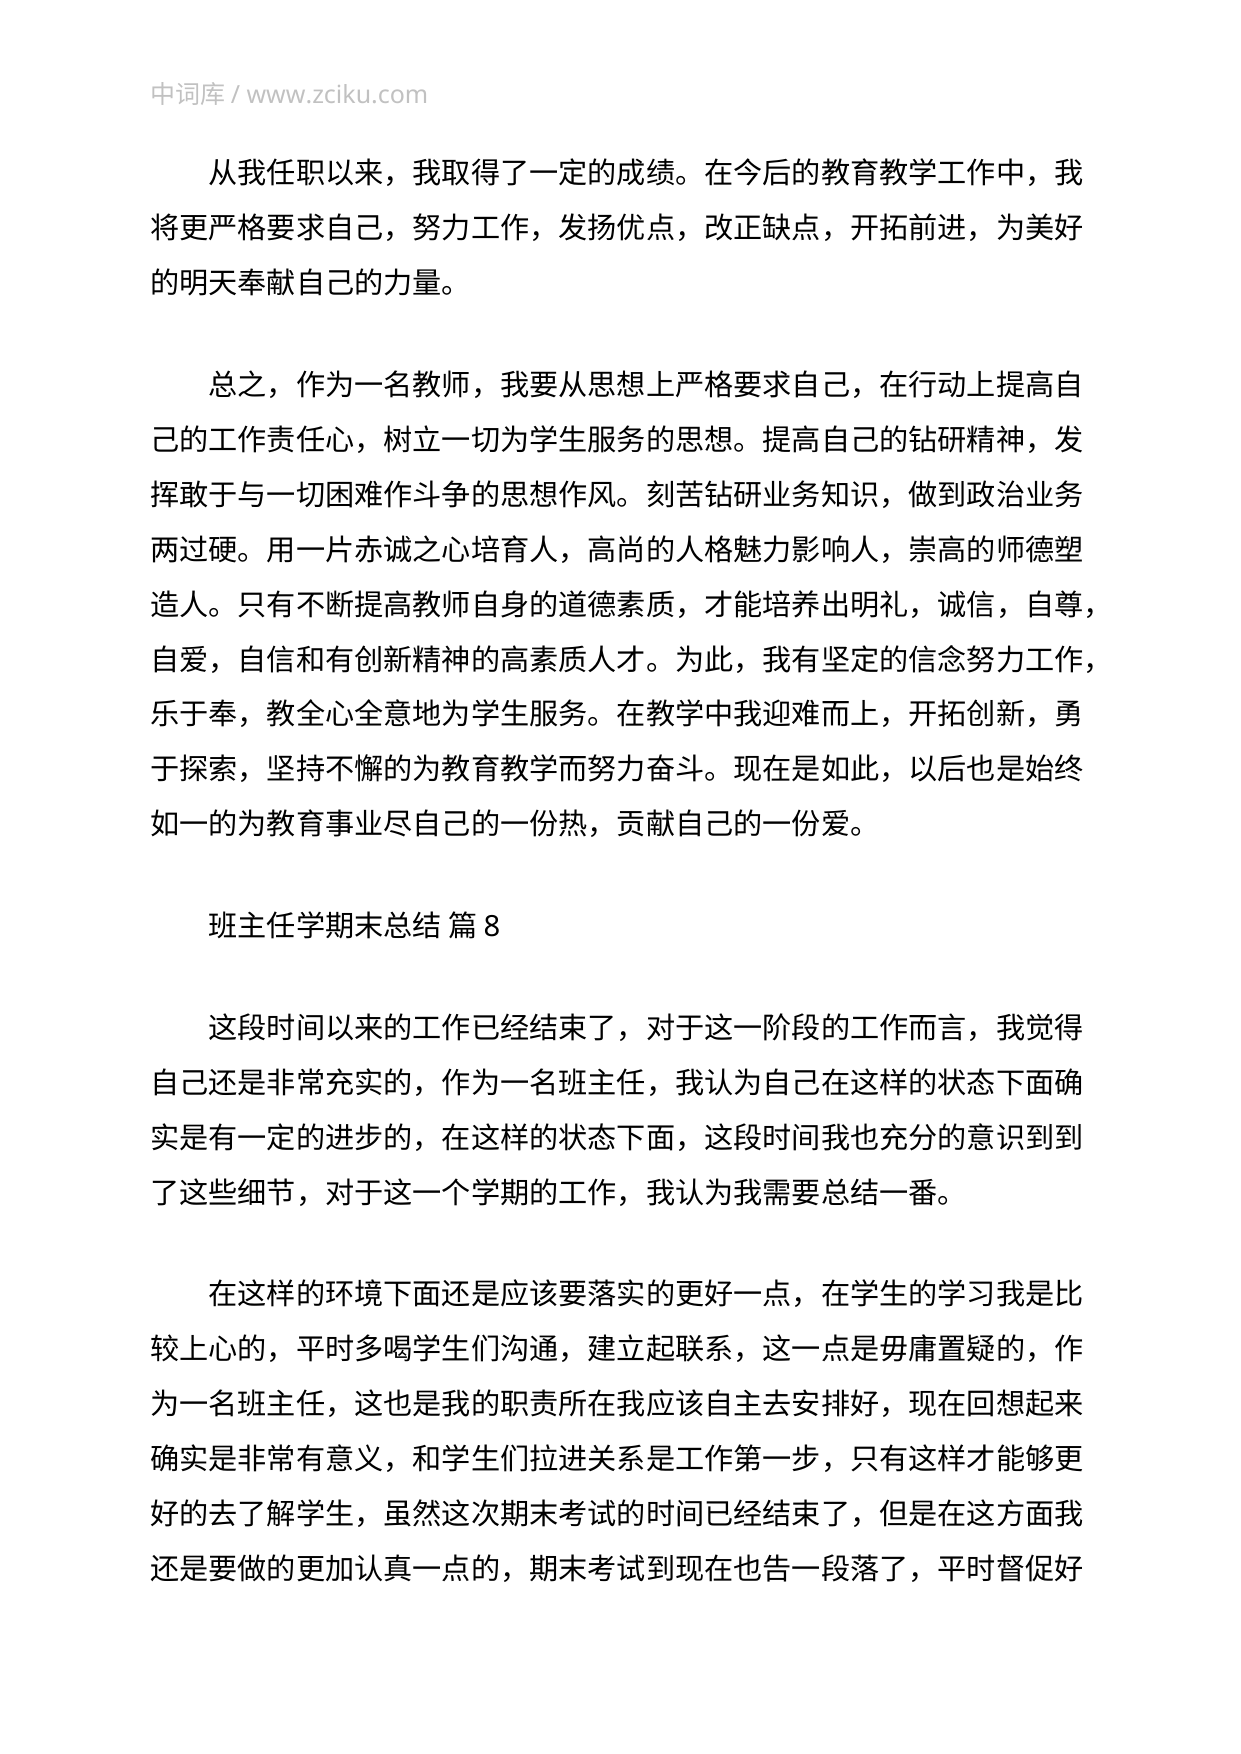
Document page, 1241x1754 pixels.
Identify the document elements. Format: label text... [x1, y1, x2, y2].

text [150, 1271, 1090, 1588]
text 总之，作为一名教师，我要从思想上严格要求自己，在行动上提高自己的工作责任心，树立一切为学生服务的思想。提高自己的钻研精神，发挥敢于与一切困难作斗争的思想作风。刻苦钻研业务知识，做到政治业务两过硬。用一片赤诚之心培育人，高尚的人格魅力影响人，崇高的师德塑造人。只有不断提高教师自身的道德素质，才能培养出明礼，诚信，自尊，自爱，自信和有创新精神的高素质人才。为此，我有坚定的信念努力工作，乐于奉，教全心全意地为学生服务。在教学中我迎难而上，开拓创新，勇于探索，坚持不懈的为教育教学而努力奋斗。现在是如此，以后也是始终如一的为教育事业尽自己的一份热，贡献自己的一份爱。 [150, 362, 1090, 843]
text 班主任学期末总结 篇8 [150, 902, 1090, 945]
text 这段时间以来的工作已经结束了，对于这一阶段的工作而言，我觉得自己还是非常充实的，作为一名班主任，我认为自己在这样的状态下面确实是有一定的进步的，在这样的状态下面，这段时间我也充分的意识到到了这些细节，对于这一个学期的工作，我认为我需要总结一番。 [150, 1004, 1090, 1211]
text 从我任职以来，我取得了一定的成绩。在今后的教育教学工作中，我将更严格要求自己，努力工作，发扬优点，改正缺点，开拓前进，为美好的明天奉献自己的力量。 [150, 150, 1090, 302]
